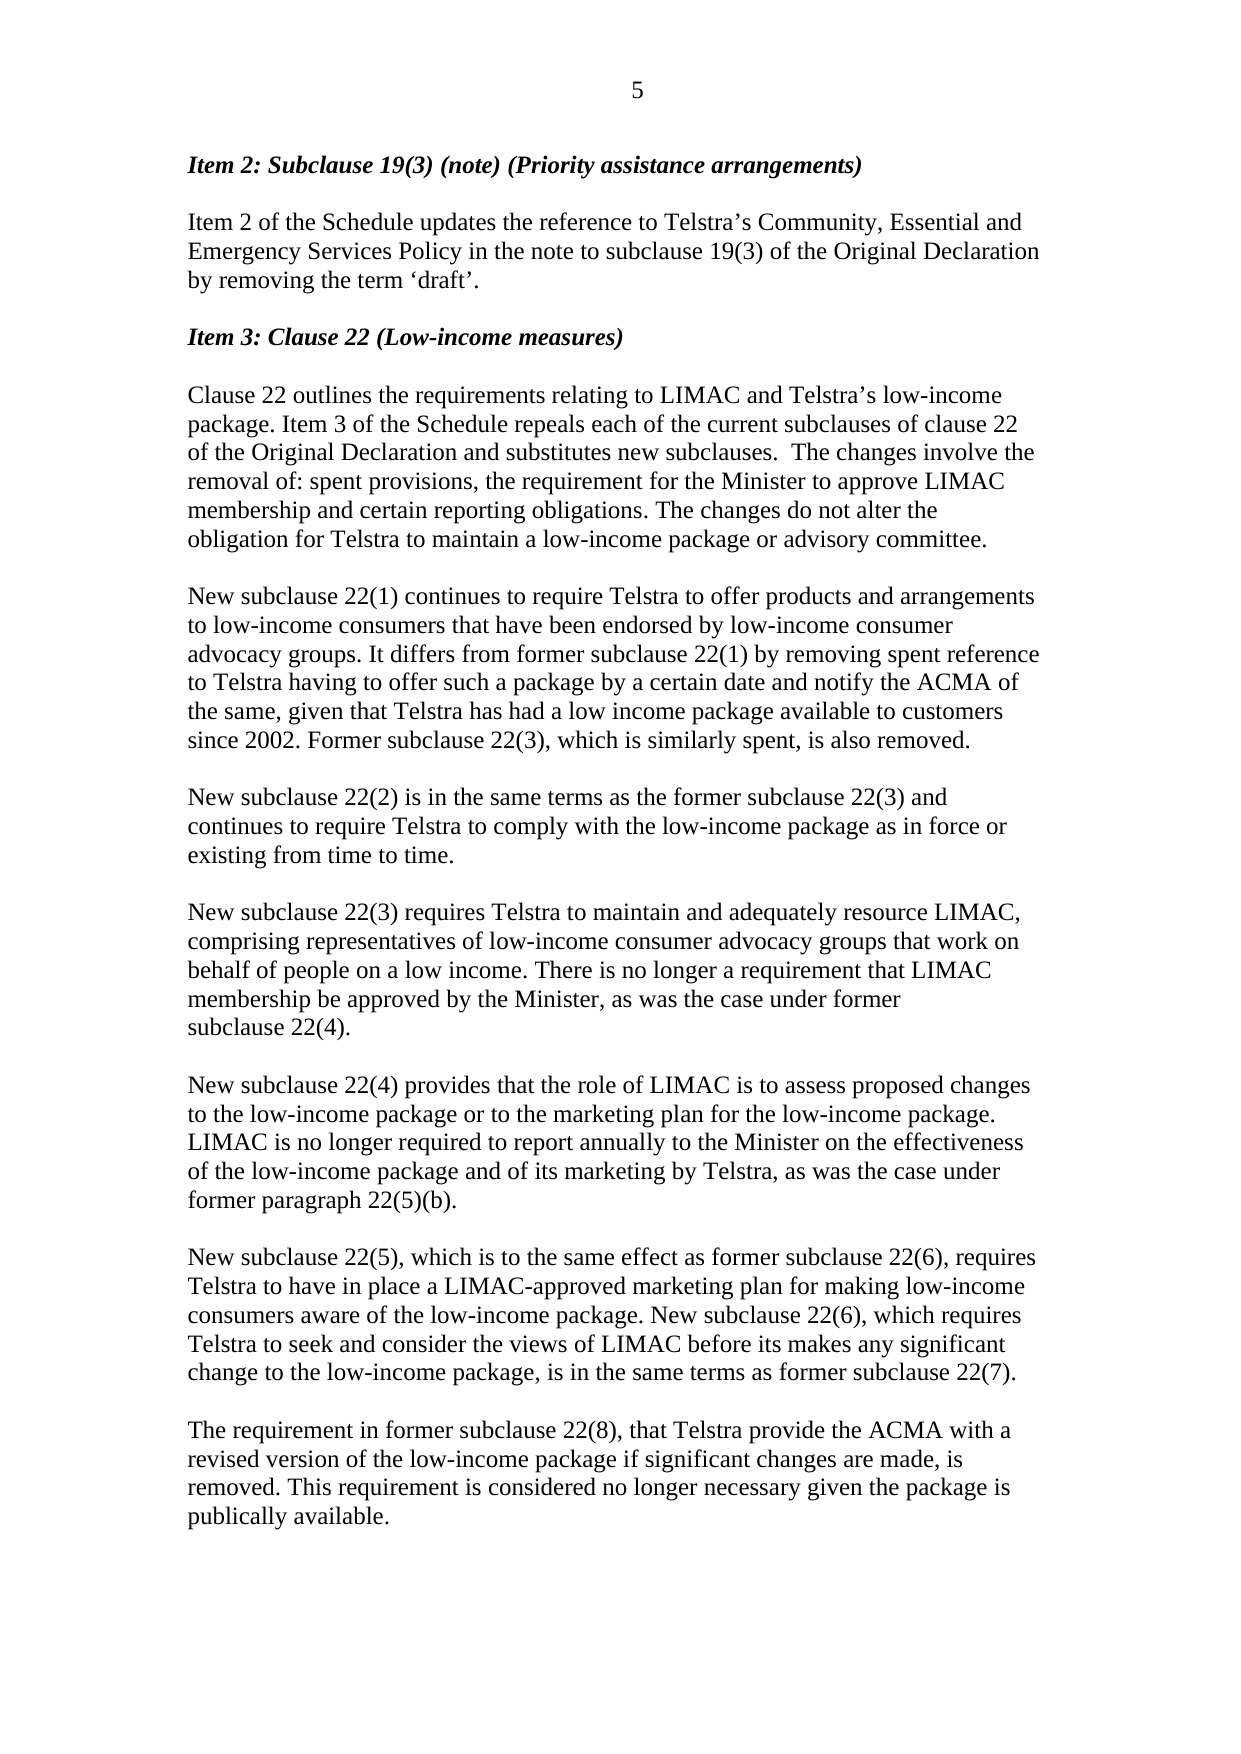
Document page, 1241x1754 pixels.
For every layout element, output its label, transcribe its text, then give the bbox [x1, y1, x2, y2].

subtitle New subclause 22(5), which is to the same effect as former subclause 22(6), requires Telstra to have in place a LIMAC-approved marketing plan for making low-income consumers aware of the low-income package. New subclause 22(6), which requires Telstra to seek and consider the views of LIMAC before its makes any significant change to the low-income package, is in the same terms as former subclause 22(7). [187, 1242, 1043, 1386]
subtitle Item 3: Clause 22 (Low-income measures) [187, 322, 1043, 351]
subtitle The requirement in former subclause 22(8), that Telstra provide the ACMA with a revised version of the low-income package if significant changes are made, is removed. This requirement is considered no longer necessary given the package is publically available. [187, 1415, 1043, 1530]
subtitle New subclause 22(4) provides that the role of LIMAC is to assess proposed changes to the low-income package or to the marketing plan for the low-income package. LIMAC is no longer required to report annually to the Minister on the effectiveness of the low-income package and of its marketing by Telstra, as was the case under former paragraph 22(5)(b). [187, 1070, 1043, 1214]
subtitle Item 2 of the Schedule updates the reference to Telstra’s Community, Essential and Emergency Services Policy in the note to subclause 19(3) of the Original Declaration by removing the term ‘draft’. [187, 207, 1043, 294]
subtitle Clause 22 outlines the requirements relating to LIMAC and Telstra’s low-income package. Item 3 of the Schedule repeals each of the current subclauses of clause 22 of the Original Declaration and substitutes new subclauses. The changes involve the removal of: spent provisions, the requirement for the Minister to approve LIMAC membership and certain reporting obligations. The changes do not alter the obligation for Telstra to maintain a low-income package or advisory committee. [187, 380, 1043, 552]
subtitle New subclause 22(3) requires Telstra to maintain and adequately resource LIMAC, comprising representatives of low-income consumer advocacy groups that work on behalf of people on a low income. There is no longer a requirement that LIMAC membership be approved by the Minister, as was the case under former subclause 22(4). [187, 897, 1043, 1041]
subtitle Item 2: Subclause 19(3) (note) (Priority assistance arrangements) [187, 150, 1043, 179]
subtitle New subclause 22(2) is in the same terms as the former subclause 22(3) and continues to require Telstra to comply with the low-income package as in force or existing from time to time. [187, 782, 1043, 869]
subtitle New subclause 22(1) continues to require Telstra to offer products and arrangements to low-income consumers that have been endorsed by low-income consumer advocacy groups. It differs from former subclause 22(1) by removing spent reference to Telstra having to offer such a package by a certain date and notify the ACMA of the same, given that Telstra has had a low income package available to customers since 2002. Former subclause 22(3), which is similarly spent, is also removed. [187, 581, 1043, 754]
